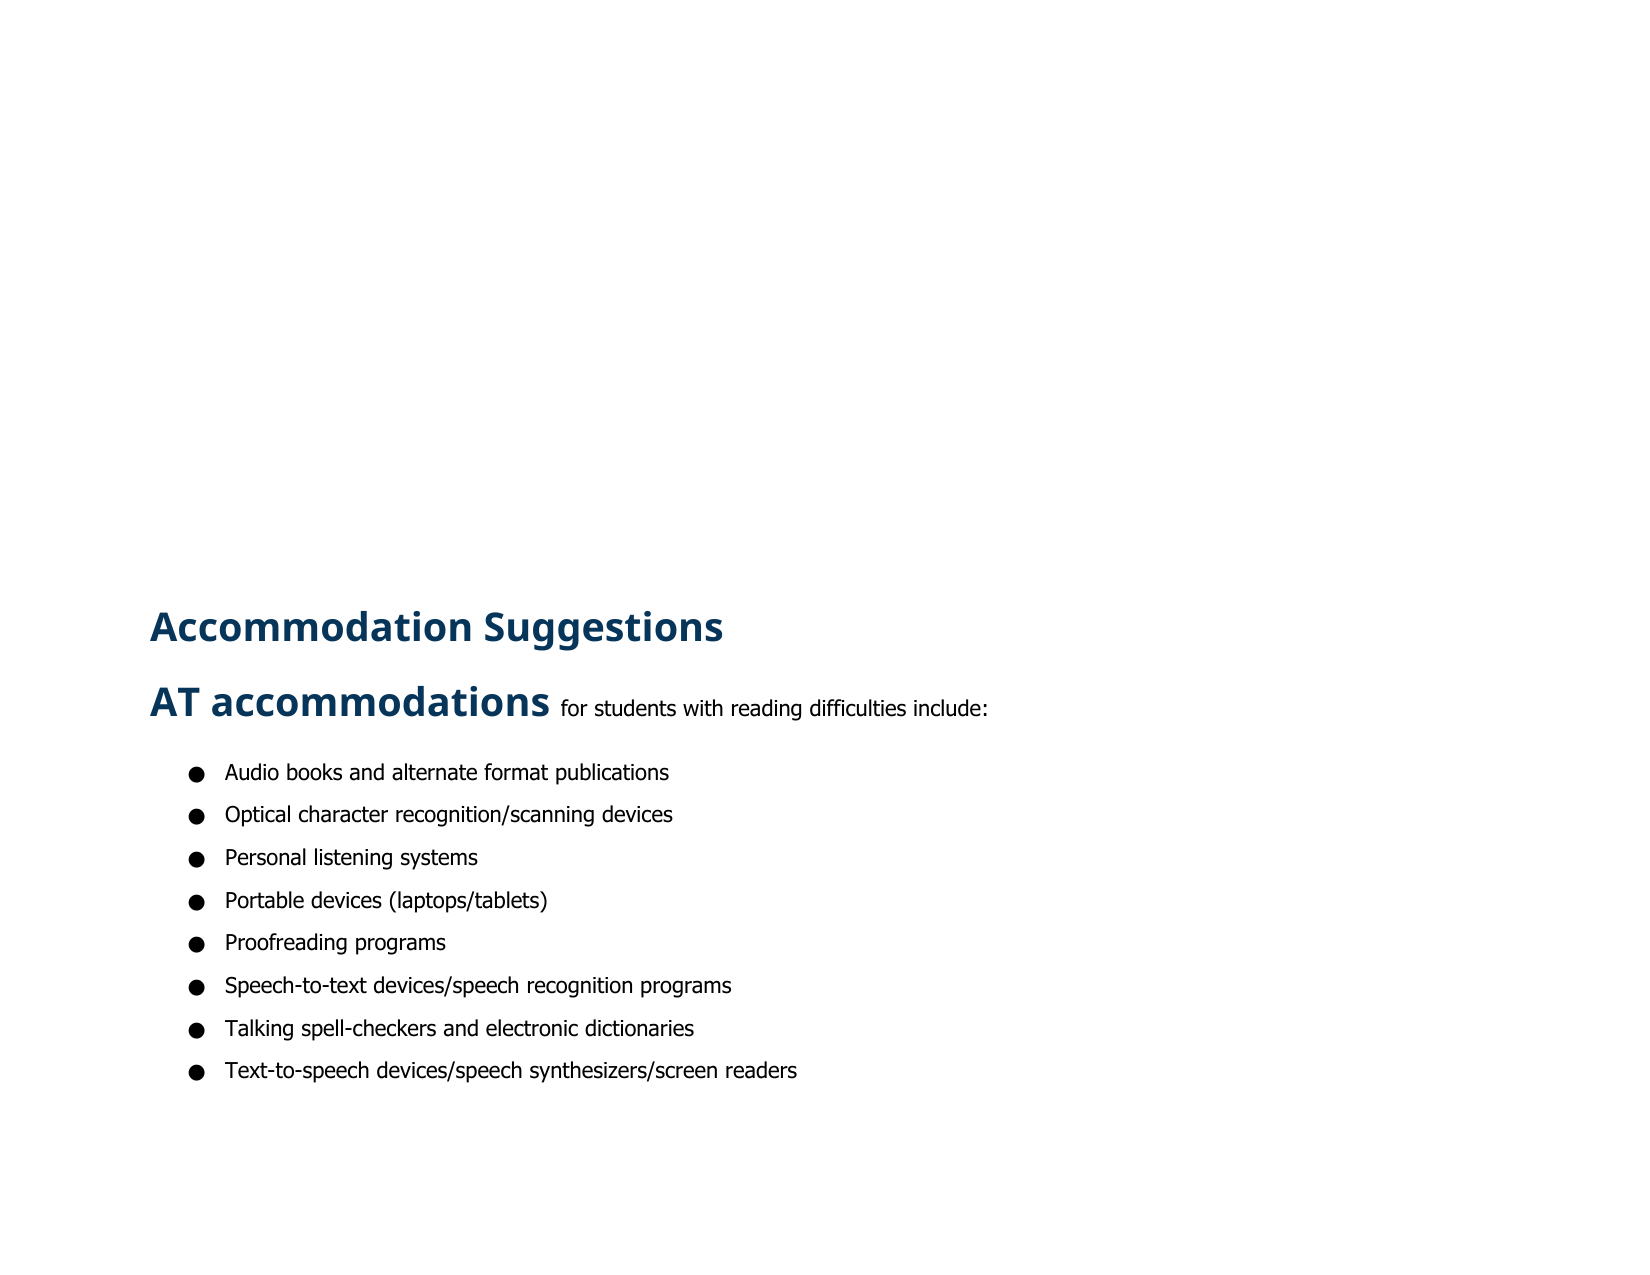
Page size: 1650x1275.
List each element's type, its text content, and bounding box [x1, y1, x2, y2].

list Talking spell-checkers and electronic dictionaries [187, 1005, 1500, 1048]
text Accommodation Suggestions [150, 599, 1500, 653]
list Audio books and alternate format publications [187, 749, 1500, 792]
list Optical character recognition/scanning devices [187, 792, 1500, 834]
list Proofreading programs [187, 920, 1500, 963]
list Personal listening systems [187, 834, 1500, 877]
list Speech-to-text devices/speech recognition programs [187, 963, 1500, 1005]
text AT accommodations for students with reading difficulties include: [150, 674, 1500, 728]
list Text-to-speech devices/speech synthesizers/screen readers [187, 1048, 1500, 1091]
list Portable devices (laptops/tablets) [187, 877, 1500, 920]
